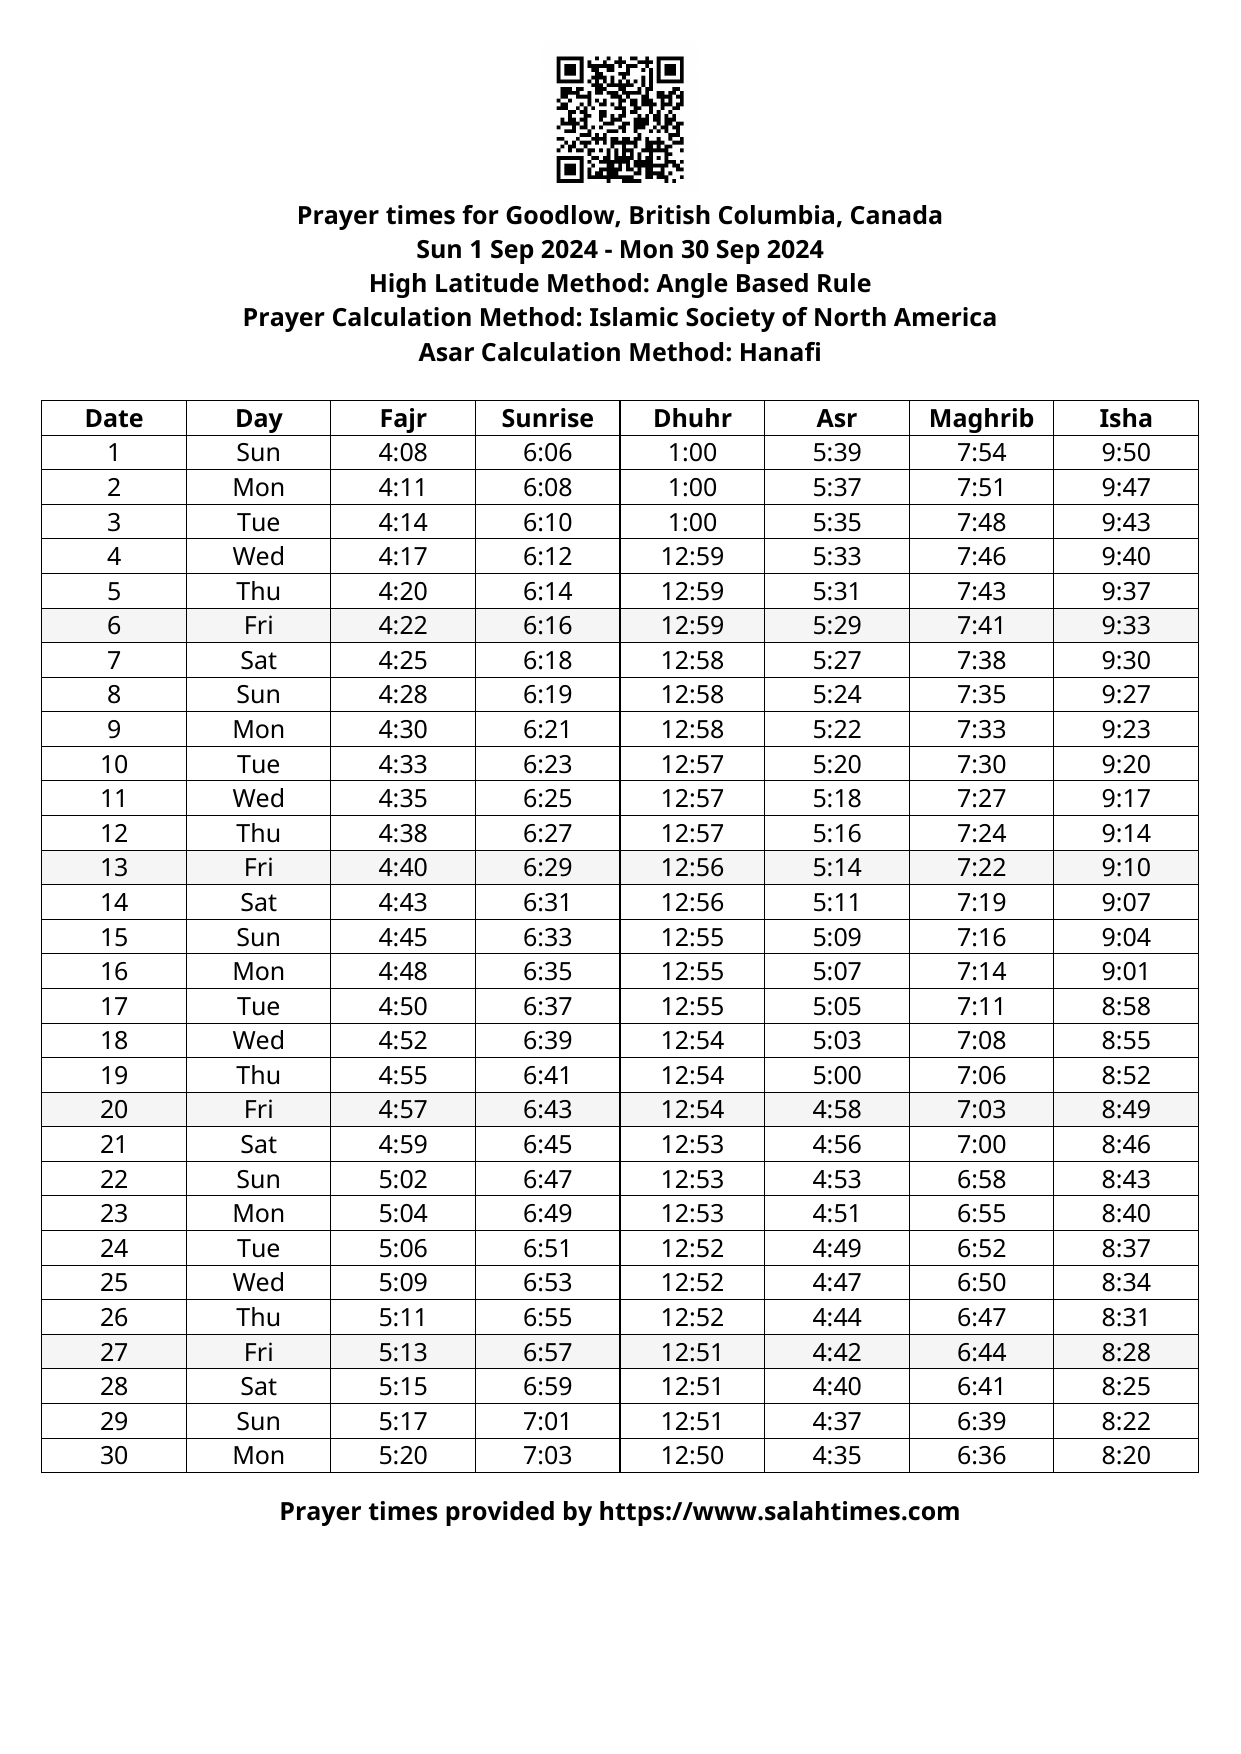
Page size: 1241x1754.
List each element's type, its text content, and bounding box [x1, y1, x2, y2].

table_cell 12:54 [621, 1024, 764, 1057]
table_cell 4:25 [331, 643, 475, 677]
table_cell 12:50 [621, 1439, 764, 1472]
table_cell 9:10 [1054, 851, 1198, 884]
table_cell 5:18 [765, 781, 909, 815]
table_cell 6:10 [476, 505, 619, 538]
table_cell 7:11 [910, 989, 1053, 1022]
table_cell Tue [187, 989, 330, 1022]
table_cell 8:55 [1054, 1024, 1198, 1057]
table_cell 12:58 [621, 678, 764, 711]
table_cell 4:43 [331, 885, 475, 919]
table_cell 7:33 [910, 712, 1053, 746]
table_cell 5:00 [765, 1058, 909, 1092]
table_cell 4:42 [765, 1335, 909, 1368]
table_cell 7:38 [910, 643, 1053, 677]
table_cell 5:29 [765, 609, 909, 642]
table_cell 9:27 [1054, 678, 1198, 711]
table_cell 17 [42, 989, 186, 1022]
table_cell 6:44 [910, 1335, 1053, 1368]
table_cell 4:56 [765, 1127, 909, 1161]
table_cell 12:55 [621, 989, 764, 1022]
table_cell 6:14 [476, 574, 619, 607]
table_cell 8:22 [1054, 1404, 1198, 1437]
table_cell 4:52 [331, 1024, 475, 1057]
table_cell 7:19 [910, 885, 1053, 919]
table_cell 4:40 [331, 851, 475, 884]
table_cell 4:51 [765, 1196, 909, 1230]
table_cell Fri [187, 609, 330, 642]
table_cell 12:54 [621, 1093, 764, 1126]
table_cell 4:28 [331, 678, 475, 711]
table_header Fajr [331, 401, 475, 434]
table_header Date [42, 401, 186, 434]
table_cell 4 [42, 539, 186, 573]
table_cell 13 [42, 851, 186, 884]
table_cell 1:00 [621, 505, 764, 538]
table_cell 12:52 [621, 1300, 764, 1334]
table_cell 9:14 [1054, 816, 1198, 849]
table_cell 6:52 [910, 1231, 1053, 1264]
table_cell 5:16 [765, 816, 909, 849]
table_cell 5:09 [765, 920, 909, 953]
table_cell 6:45 [476, 1127, 619, 1161]
table_cell 4:48 [331, 954, 475, 988]
table_cell 21 [42, 1127, 186, 1161]
table_cell 9:43 [1054, 505, 1198, 538]
table_cell 12:59 [621, 539, 764, 573]
table_cell 4:22 [331, 609, 475, 642]
table_cell Sun [187, 1162, 330, 1195]
table_cell 9:37 [1054, 574, 1198, 607]
table_cell 11 [42, 781, 186, 815]
table_cell 7:24 [910, 816, 1053, 849]
table_cell 9:30 [1054, 643, 1198, 677]
table_cell 6:39 [910, 1404, 1053, 1437]
table_cell 6:35 [476, 954, 619, 988]
table_cell Mon [187, 954, 330, 988]
table_cell 9:33 [1054, 609, 1198, 642]
table_cell 4:17 [331, 539, 475, 573]
table_cell 8:43 [1054, 1162, 1198, 1195]
text High Latitude Method: Angle Based Rule [42, 266, 1198, 300]
table_cell 8 [42, 678, 186, 711]
table_cell 5:09 [331, 1266, 475, 1299]
table_cell 4:59 [331, 1127, 475, 1161]
table_cell 8:52 [1054, 1058, 1198, 1092]
table_cell 6:37 [476, 989, 619, 1022]
table_cell 6:47 [910, 1300, 1053, 1334]
table_cell Sun [187, 920, 330, 953]
table_cell 6:59 [476, 1369, 619, 1403]
table_cell 12:55 [621, 920, 764, 953]
table_cell 8:37 [1054, 1231, 1198, 1264]
table_header Sunrise [476, 401, 619, 434]
table_cell 6:57 [476, 1335, 619, 1368]
table_cell 6:49 [476, 1196, 619, 1230]
table_header Dhuhr [621, 401, 764, 434]
table_cell 6:50 [910, 1266, 1053, 1299]
table_cell 15 [42, 920, 186, 953]
table_cell 9:07 [1054, 885, 1198, 919]
table_cell 12:51 [621, 1335, 764, 1368]
table_cell 3 [42, 505, 186, 538]
table_cell 8:28 [1054, 1335, 1198, 1368]
table_cell 7:51 [910, 470, 1053, 504]
table_cell 8:49 [1054, 1093, 1198, 1126]
table_cell 6:43 [476, 1093, 619, 1126]
table_cell 5:31 [765, 574, 909, 607]
table_cell 9:01 [1054, 954, 1198, 988]
table_cell 6:23 [476, 747, 619, 780]
table_cell 9:20 [1054, 747, 1198, 780]
table_cell 9:40 [1054, 539, 1198, 573]
table_cell 7:35 [910, 678, 1053, 711]
table_cell 4:58 [765, 1093, 909, 1126]
table_cell 6:18 [476, 643, 619, 677]
table_cell 5:17 [331, 1404, 475, 1437]
table_cell 5:24 [765, 678, 909, 711]
table_cell 6:12 [476, 539, 619, 573]
table_cell 4:30 [331, 712, 475, 746]
table_cell 5:04 [331, 1196, 475, 1230]
table_cell 24 [42, 1231, 186, 1264]
table_cell 12:53 [621, 1162, 764, 1195]
table_cell 12:56 [621, 885, 764, 919]
table_cell 4:37 [765, 1404, 909, 1437]
table_header Asr [765, 401, 909, 434]
table_cell 7:03 [910, 1093, 1053, 1126]
table_cell 5:14 [765, 851, 909, 884]
table_cell 7:43 [910, 574, 1053, 607]
text Prayer Calculation Method: Islamic Society of North America [42, 300, 1198, 334]
table_cell 1:00 [621, 470, 764, 504]
table_cell Sat [187, 1127, 330, 1161]
table_cell Wed [187, 781, 330, 815]
table_cell 12:58 [621, 712, 764, 746]
table_cell 6:39 [476, 1024, 619, 1057]
table_cell 12:59 [621, 609, 764, 642]
table_cell 12:52 [621, 1231, 764, 1264]
table_cell 6:41 [910, 1369, 1053, 1403]
table_cell Sat [187, 643, 330, 677]
table_cell 5:37 [765, 470, 909, 504]
table_cell 4:35 [331, 781, 475, 815]
table_cell 25 [42, 1266, 186, 1299]
table_cell 6:16 [476, 609, 619, 642]
table_cell 7:00 [910, 1127, 1053, 1161]
table_cell Mon [187, 470, 330, 504]
table_cell 5:22 [765, 712, 909, 746]
table_cell 8:46 [1054, 1127, 1198, 1161]
table_cell 12:58 [621, 643, 764, 677]
table_cell 12:59 [621, 574, 764, 607]
table_cell 6:27 [476, 816, 619, 849]
table_cell 4:14 [331, 505, 475, 538]
table_cell Fri [187, 1335, 330, 1368]
table_cell 4:50 [331, 989, 475, 1022]
table_cell 4:38 [331, 816, 475, 849]
table_cell 10 [42, 747, 186, 780]
table_cell 12:55 [621, 954, 764, 988]
table_cell 7:27 [910, 781, 1053, 815]
table_cell 7:54 [910, 436, 1053, 469]
table_cell 7:48 [910, 505, 1053, 538]
table_cell 5:03 [765, 1024, 909, 1057]
table_header Maghrib [910, 401, 1053, 434]
table_cell Wed [187, 1024, 330, 1057]
table_cell 5:07 [765, 954, 909, 988]
table_cell 2 [42, 470, 186, 504]
table_cell 29 [42, 1404, 186, 1437]
text Sun 1 Sep 2024 - Mon 30 Sep 2024 [42, 232, 1198, 266]
table_cell 5:11 [331, 1300, 475, 1334]
table_cell 4:20 [331, 574, 475, 607]
text Prayer times for Goodlow, British Columbia, Canada [42, 198, 1198, 232]
table_cell 12:57 [621, 816, 764, 849]
table_cell 4:35 [765, 1439, 909, 1472]
table_cell 6:08 [476, 470, 619, 504]
table_cell 30 [42, 1439, 186, 1472]
table_cell 7:30 [910, 747, 1053, 780]
table_cell 5:27 [765, 643, 909, 677]
table_cell 8:20 [1054, 1439, 1198, 1472]
table_cell 7 [42, 643, 186, 677]
table_cell 8:34 [1054, 1266, 1198, 1299]
table_cell 6:53 [476, 1266, 619, 1299]
table_cell Thu [187, 1300, 330, 1334]
table_cell 26 [42, 1300, 186, 1334]
table_cell Wed [187, 539, 330, 573]
table_cell Tue [187, 505, 330, 538]
table_cell 6:19 [476, 678, 619, 711]
table_cell 5:13 [331, 1335, 475, 1368]
table_cell Sat [187, 885, 330, 919]
table_cell 9:50 [1054, 436, 1198, 469]
table_cell 7:06 [910, 1058, 1053, 1092]
table_cell 8:40 [1054, 1196, 1198, 1230]
table_cell 6:33 [476, 920, 619, 953]
table_cell 7:41 [910, 609, 1053, 642]
table_cell 12:57 [621, 747, 764, 780]
table_cell 4:53 [765, 1162, 909, 1195]
table_cell 7:03 [476, 1439, 619, 1472]
table_cell 12:51 [621, 1404, 764, 1437]
table_cell 5:39 [765, 436, 909, 469]
table_header Isha [1054, 401, 1198, 434]
table_cell 5:11 [765, 885, 909, 919]
table_cell 7:08 [910, 1024, 1053, 1057]
table_cell 4:44 [765, 1300, 909, 1334]
table_cell 14 [42, 885, 186, 919]
table_cell Sun [187, 436, 330, 469]
table_cell 12:57 [621, 781, 764, 815]
table_cell Thu [187, 1058, 330, 1092]
table_cell 6:47 [476, 1162, 619, 1195]
table_cell Thu [187, 816, 330, 849]
table_cell 12:53 [621, 1127, 764, 1161]
table_cell 16 [42, 954, 186, 988]
text Asar Calculation Method: Hanafi [42, 334, 1198, 368]
table_cell 5:35 [765, 505, 909, 538]
table_cell 12:51 [621, 1369, 764, 1403]
table_cell Thu [187, 574, 330, 607]
table_cell 1 [42, 436, 186, 469]
table_cell 28 [42, 1369, 186, 1403]
table_cell 5:20 [765, 747, 909, 780]
table_cell 23 [42, 1196, 186, 1230]
table_cell Mon [187, 712, 330, 746]
table_cell 8:58 [1054, 989, 1198, 1022]
table_cell 5:20 [331, 1439, 475, 1472]
table_cell 6:55 [910, 1196, 1053, 1230]
table_cell 12:52 [621, 1266, 764, 1299]
table_cell 12 [42, 816, 186, 849]
table_cell 4:11 [331, 470, 475, 504]
table_cell 6:21 [476, 712, 619, 746]
table_cell 9:17 [1054, 781, 1198, 815]
table_cell 5:15 [331, 1369, 475, 1403]
table_cell 6:55 [476, 1300, 619, 1334]
table_cell 19 [42, 1058, 186, 1092]
table_cell 1:00 [621, 436, 764, 469]
table_cell 6:36 [910, 1439, 1053, 1472]
table_cell 5:05 [765, 989, 909, 1022]
table_cell 5:06 [331, 1231, 475, 1264]
table_cell 7:46 [910, 539, 1053, 573]
text Prayer times provided by https://www.salahtimes.com [42, 1494, 1198, 1528]
table_cell 12:56 [621, 851, 764, 884]
table_cell 7:14 [910, 954, 1053, 988]
table_cell 4:49 [765, 1231, 909, 1264]
table_cell 6 [42, 609, 186, 642]
table_cell 6:51 [476, 1231, 619, 1264]
table_cell Mon [187, 1196, 330, 1230]
table_cell 4:40 [765, 1369, 909, 1403]
table_cell 6:29 [476, 851, 619, 884]
table_cell 6:25 [476, 781, 619, 815]
table_cell Wed [187, 1266, 330, 1299]
table_cell Fri [187, 1093, 330, 1126]
table_cell 9:47 [1054, 470, 1198, 504]
table_cell 12:53 [621, 1196, 764, 1230]
table_cell 6:58 [910, 1162, 1053, 1195]
table_header Day [187, 401, 330, 434]
table_cell 8:31 [1054, 1300, 1198, 1334]
table_cell 20 [42, 1093, 186, 1126]
table_cell 5 [42, 574, 186, 607]
table_cell Fri [187, 851, 330, 884]
table_cell 12:54 [621, 1058, 764, 1092]
table_cell 5:02 [331, 1162, 475, 1195]
picture [542, 41, 699, 198]
table_cell 7:22 [910, 851, 1053, 884]
table_cell 9 [42, 712, 186, 746]
table_cell 7:01 [476, 1404, 619, 1437]
table_cell 5:33 [765, 539, 909, 573]
table_cell 4:47 [765, 1266, 909, 1299]
table_cell 6:06 [476, 436, 619, 469]
table_cell 9:04 [1054, 920, 1198, 953]
table_cell 6:31 [476, 885, 619, 919]
table_cell 8:25 [1054, 1369, 1198, 1403]
table_cell 18 [42, 1024, 186, 1057]
table_cell Sat [187, 1369, 330, 1403]
table_cell Mon [187, 1439, 330, 1472]
table_cell Tue [187, 1231, 330, 1264]
table_cell 9:23 [1054, 712, 1198, 746]
table_cell 22 [42, 1162, 186, 1195]
table_cell 4:08 [331, 436, 475, 469]
table_cell 4:45 [331, 920, 475, 953]
table_cell 6:41 [476, 1058, 619, 1092]
table_cell 7:16 [910, 920, 1053, 953]
table_cell 4:55 [331, 1058, 475, 1092]
table_cell 27 [42, 1335, 186, 1368]
table_cell Sun [187, 678, 330, 711]
table_cell 4:57 [331, 1093, 475, 1126]
table_cell Sun [187, 1404, 330, 1437]
table_cell Tue [187, 747, 330, 780]
table_cell 4:33 [331, 747, 475, 780]
